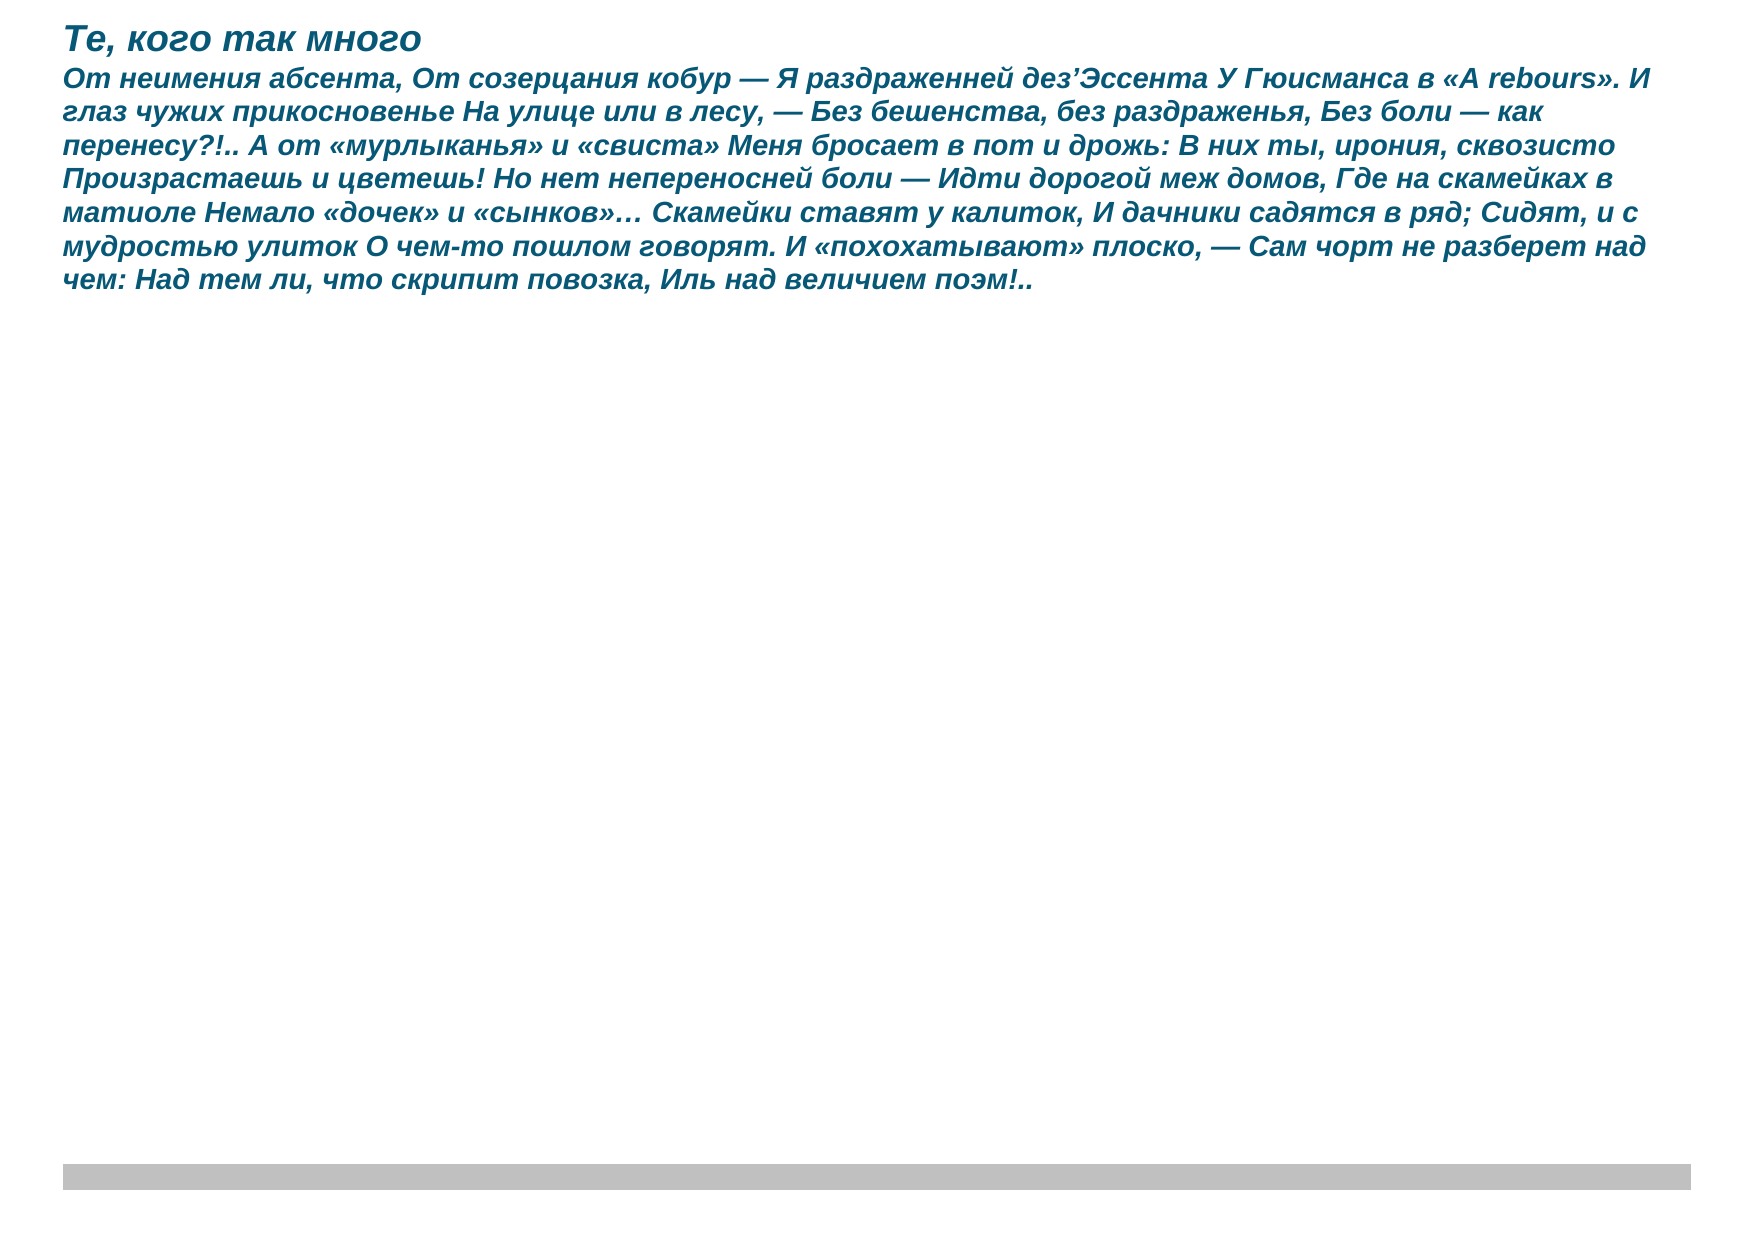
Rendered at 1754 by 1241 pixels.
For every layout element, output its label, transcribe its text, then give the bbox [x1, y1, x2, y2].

subtitle Те, кого так много [62, 17, 1691, 60]
text От неимения абсента, [62, 61, 1691, 296]
